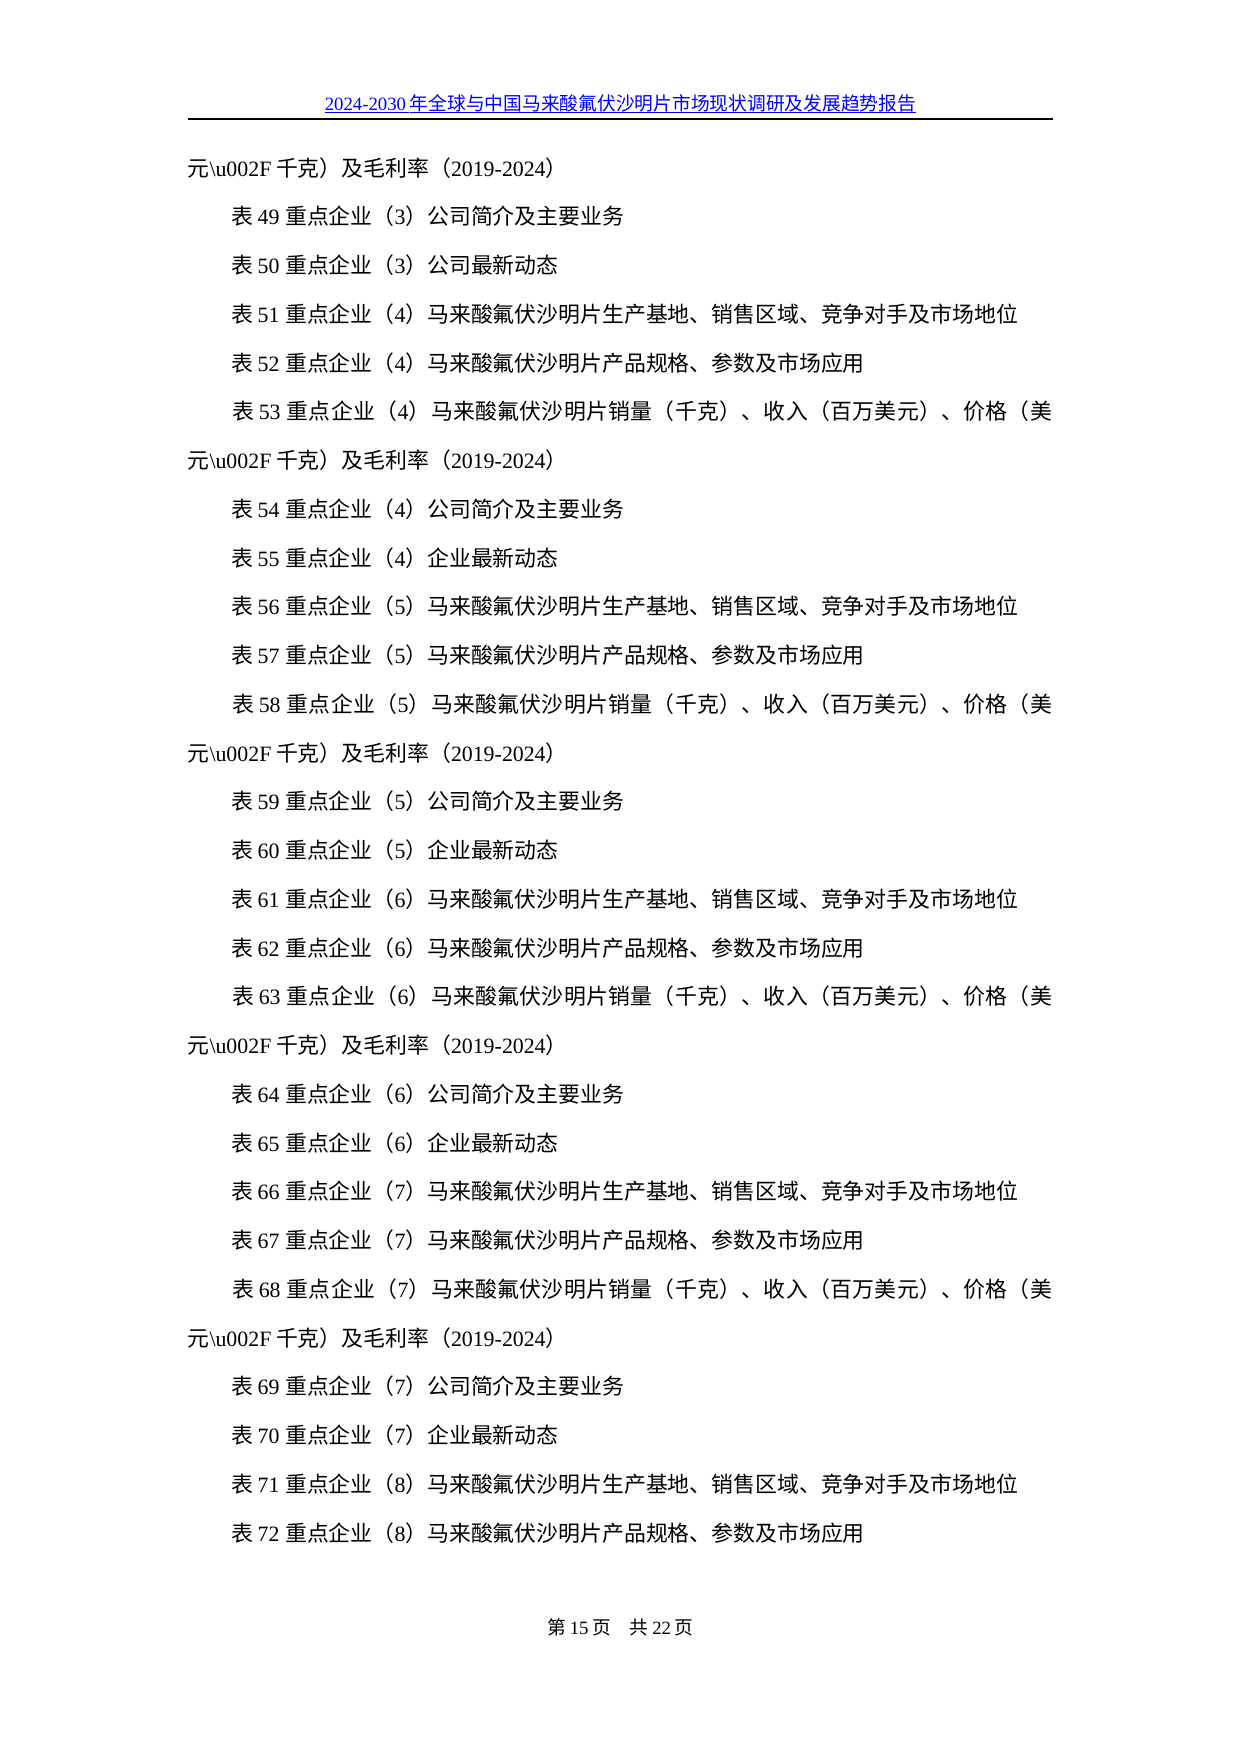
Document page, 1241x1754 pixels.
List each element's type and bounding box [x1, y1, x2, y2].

text [187, 150, 1053, 1548]
